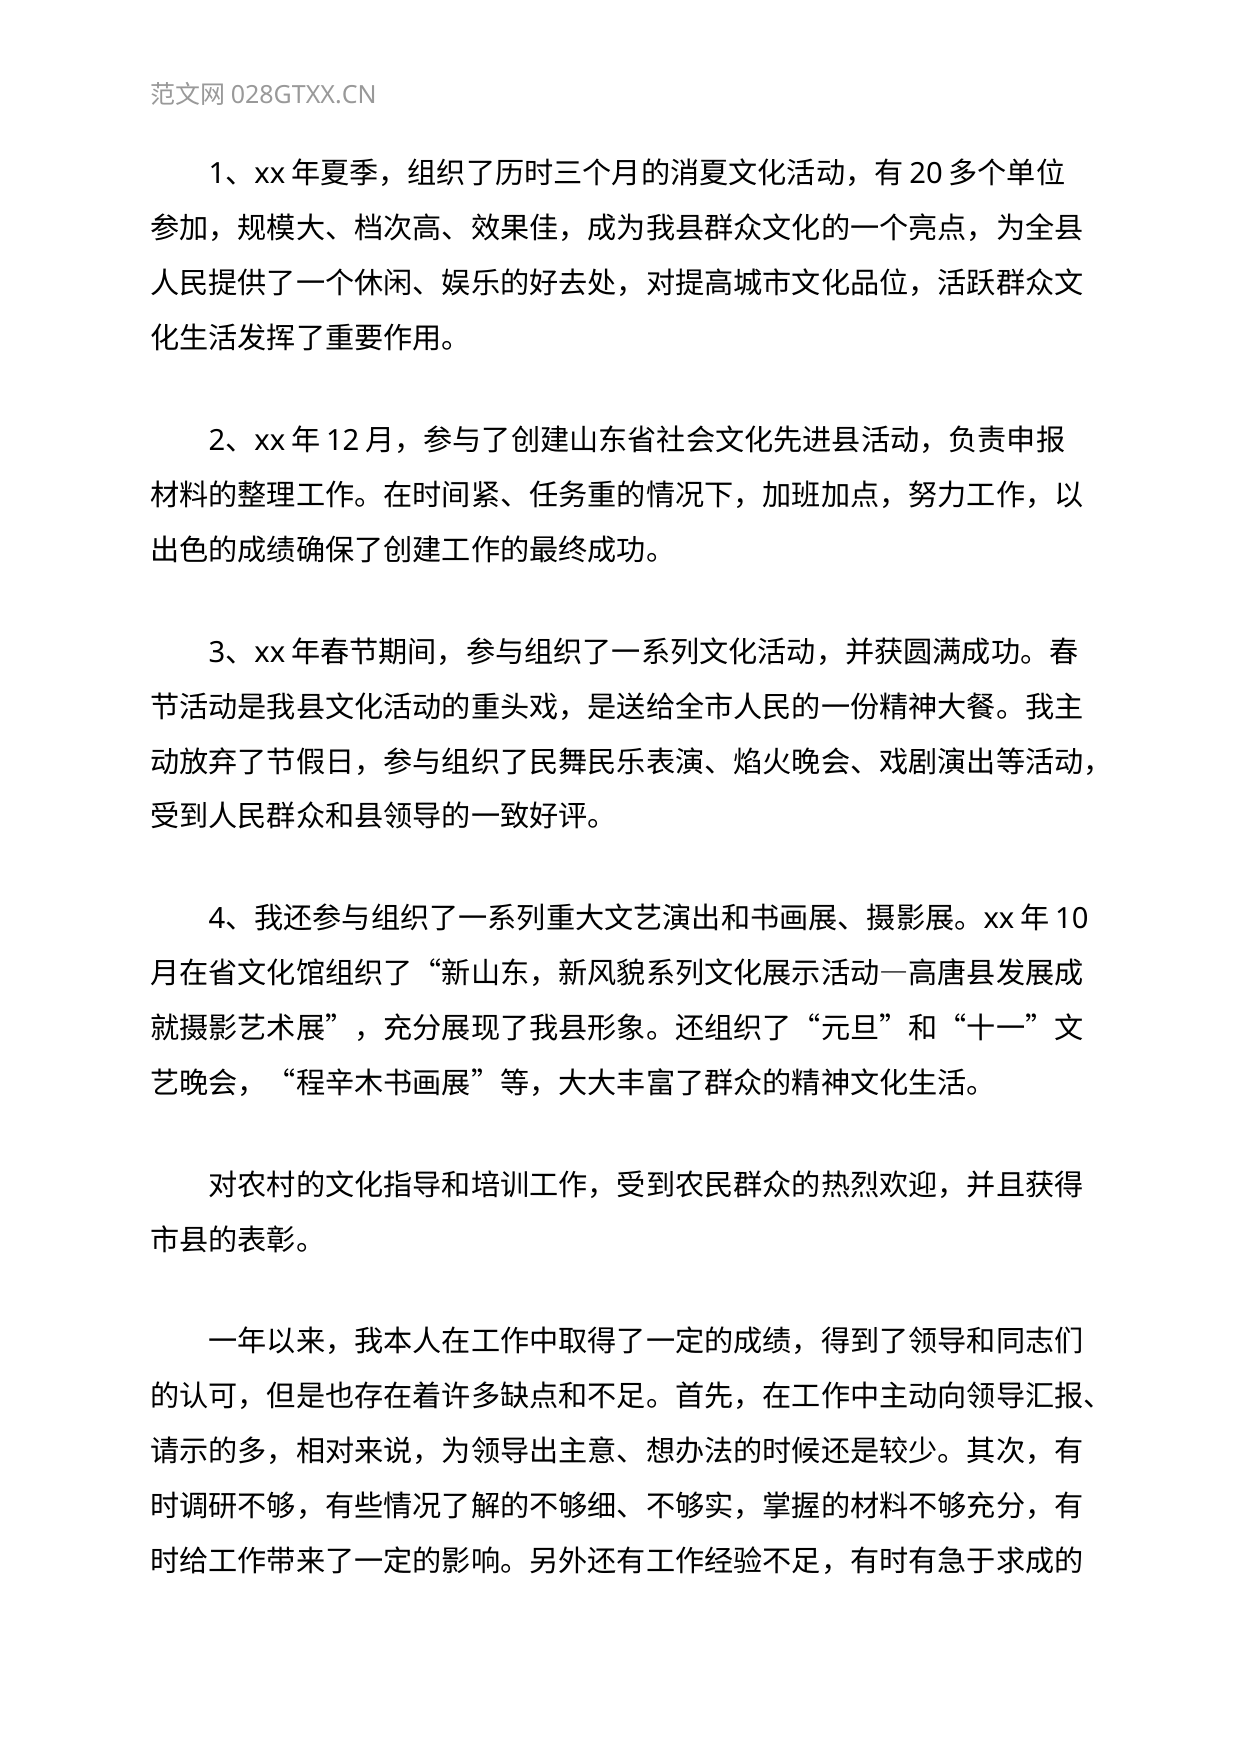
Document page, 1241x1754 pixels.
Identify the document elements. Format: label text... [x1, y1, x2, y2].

text 4、我还参与组织了一系列重大文艺演出和书画展、摄影展。xx年10月在省文化馆组织了“新山东，新风貌系列文化展示活动—高唐县发展成就摄影艺术展”，充分展现了我县形象。还组织了“元旦”和“十一”文艺晚会，“程辛木书画展”等，大大丰富了群众的精神文化生活。 [150, 895, 1090, 1102]
text 2、xx年12月，参与了创建山东省社会文化先进县活动，负责申报材料的整理工作。在时间紧、任务重的情况下，加班加点，努力工作，以出色的成绩确保了创建工作的最终成功。 [150, 417, 1090, 569]
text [150, 1318, 1090, 1580]
text 对农村的文化指导和培训工作，受到农民群众的热烈欢迎，并且获得市县的表彰。 [150, 1161, 1090, 1258]
text 3、xx年春节期间，参与组织了一系列文化活动，并获圆满成功。春节活动是我县文化活动的重头戏，是送给全市人民的一份精神大餐。我主动放弃了节假日，参与组织了民舞民乐表演、焰火晚会、戏剧演出等活动，受到人民群众和县领导的一致好评。 [150, 628, 1090, 835]
text 1、xx年夏季，组织了历时三个月的消夏文化活动，有20多个单位参加，规模大、档次高、效果佳，成为我县群众文化的一个亮点，为全县人民提供了一个休闲、娱乐的好去处，对提高城市文化品位，活跃群众文化生活发挥了重要作用。 [150, 150, 1090, 357]
